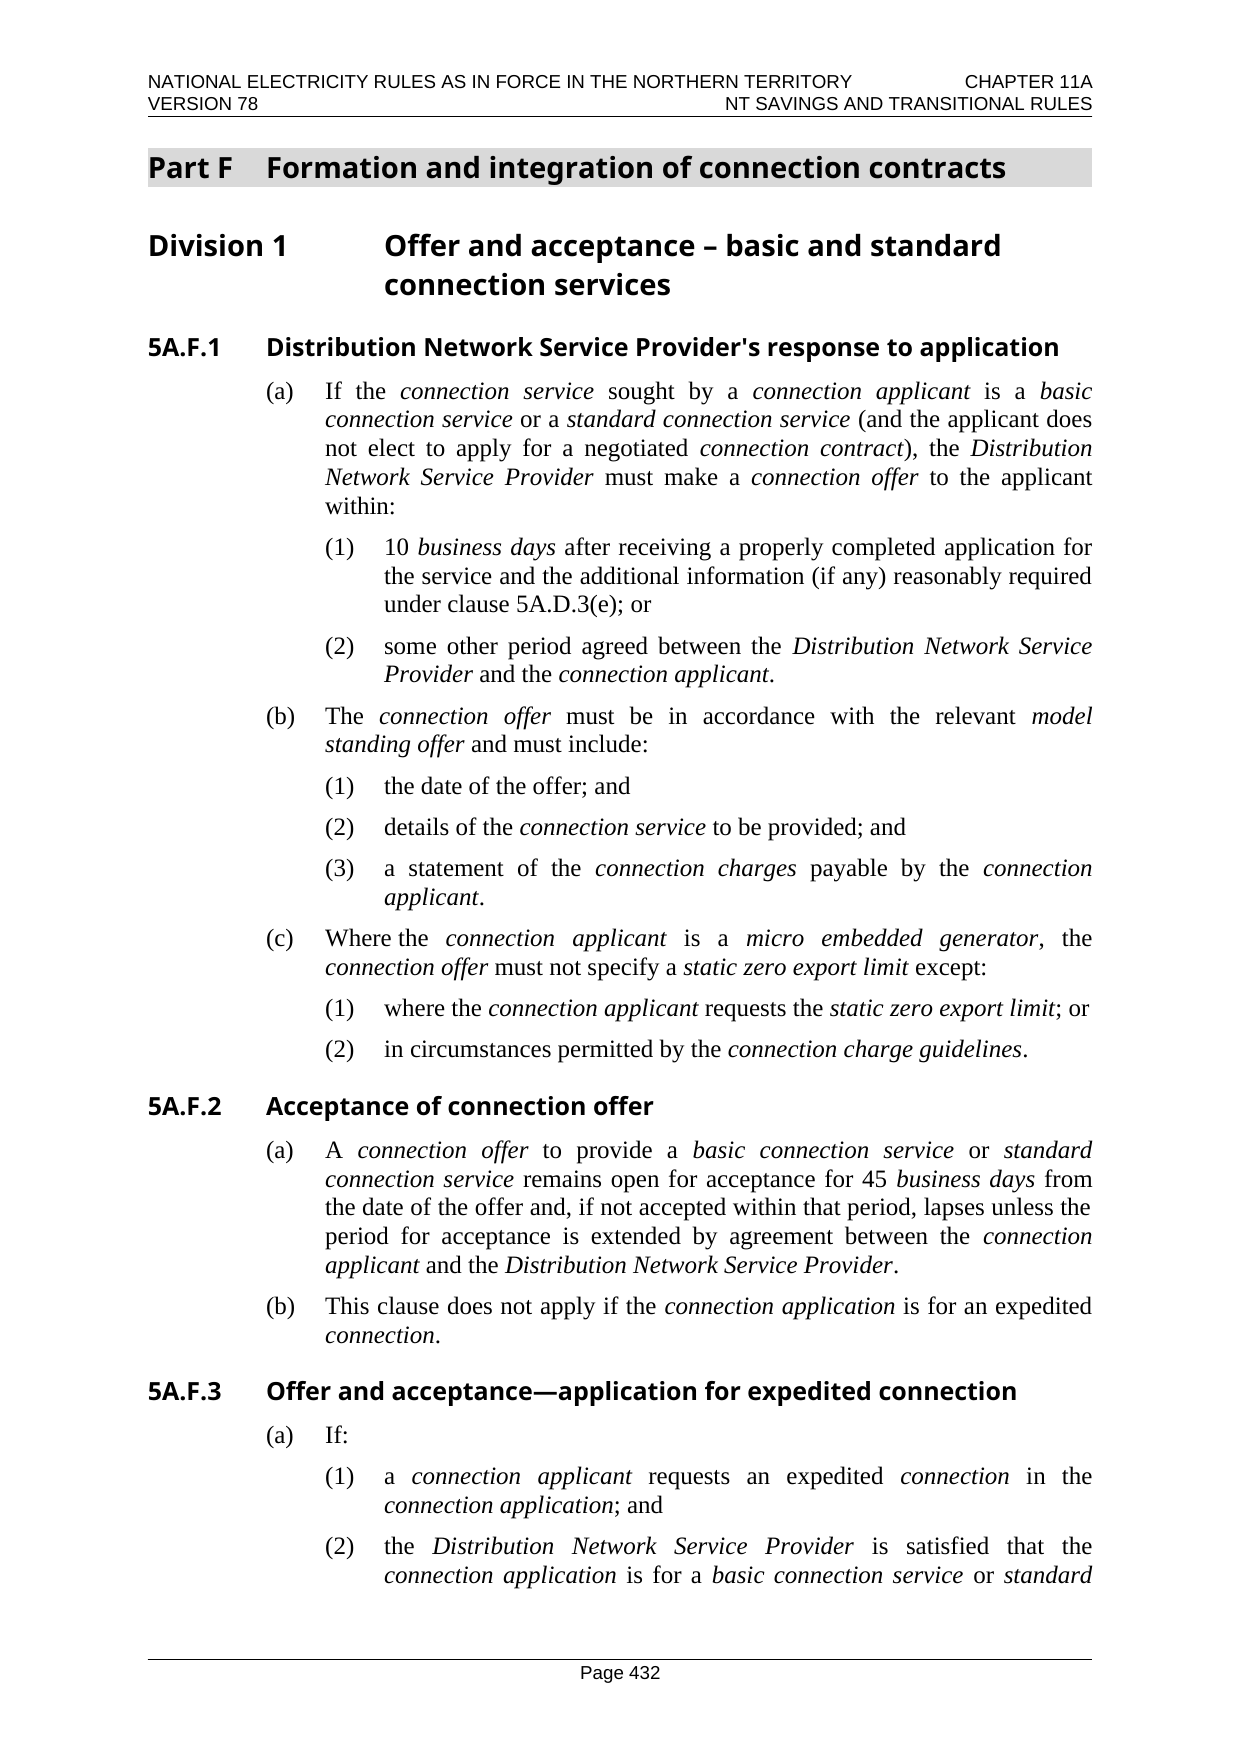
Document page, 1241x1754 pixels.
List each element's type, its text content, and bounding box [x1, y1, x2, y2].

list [325, 1531, 1092, 1589]
title 5A.F.1 Distribution Network Service Provider's response to application [148, 329, 1092, 363]
list (a) If: [266, 1420, 1092, 1449]
list (a) A connection offer to provide a basic connection service or standard connection service remains open for acceptance for 45 business days from the date of the offer and, if not accepted within that period, lapses unless the period for acceptance is extended by agreement between the connection applicant and the Distribution Network Service Provider. [266, 1135, 1092, 1279]
list (b) The connection offer must be in accordance with the relevant model standing offer and must include: [266, 701, 1092, 758]
list (b) This clause does not apply if the connection application is for an expedited connection. [266, 1291, 1092, 1349]
list (2) in circumstances permitted by the connection charge guidelines. [325, 1034, 1092, 1063]
list (2) some other period agreed between the Distribution Network Service Provider and the connection applicant. [325, 631, 1092, 688]
list (a) If the connection service sought by a connection applicant is a basic connection service or a standard connection service (and the applicant does not elect to apply for a negotiated connection contract), the Distribution Network Service Provider must make a connection offer to the applicant within: [266, 376, 1092, 519]
list (1) where the connection applicant requests the static zero export limit; or [325, 993, 1092, 1022]
list (c) Where the connection applicant is a micro embedded generator, the connection offer must not specify a static zero export limit except: [266, 923, 1092, 981]
title 5A.F.2 Acceptance of connection offer [148, 1088, 1092, 1122]
list (1) 10 business days after receiving a properly completed application for the service and the additional information (if any) reasonably required under clause 5A.D.3(e); or [325, 532, 1092, 618]
title Part F Formation and integration of connection contracts [148, 148, 1092, 187]
list (1) the date of the offer; and [325, 771, 1092, 799]
list (1) a connection applicant requests an expedited connection in the connection application; and [325, 1461, 1092, 1519]
title Division 1 Offer and acceptance – basic and standard connection services [148, 225, 1092, 304]
list (2) details of the connection service to be provided; and [325, 812, 1092, 841]
list (3) a statement of the connection charges payable by the connection applicant. [325, 853, 1092, 911]
title 5A.F.3 Offer and acceptance—application for expedited connection [148, 1374, 1092, 1408]
